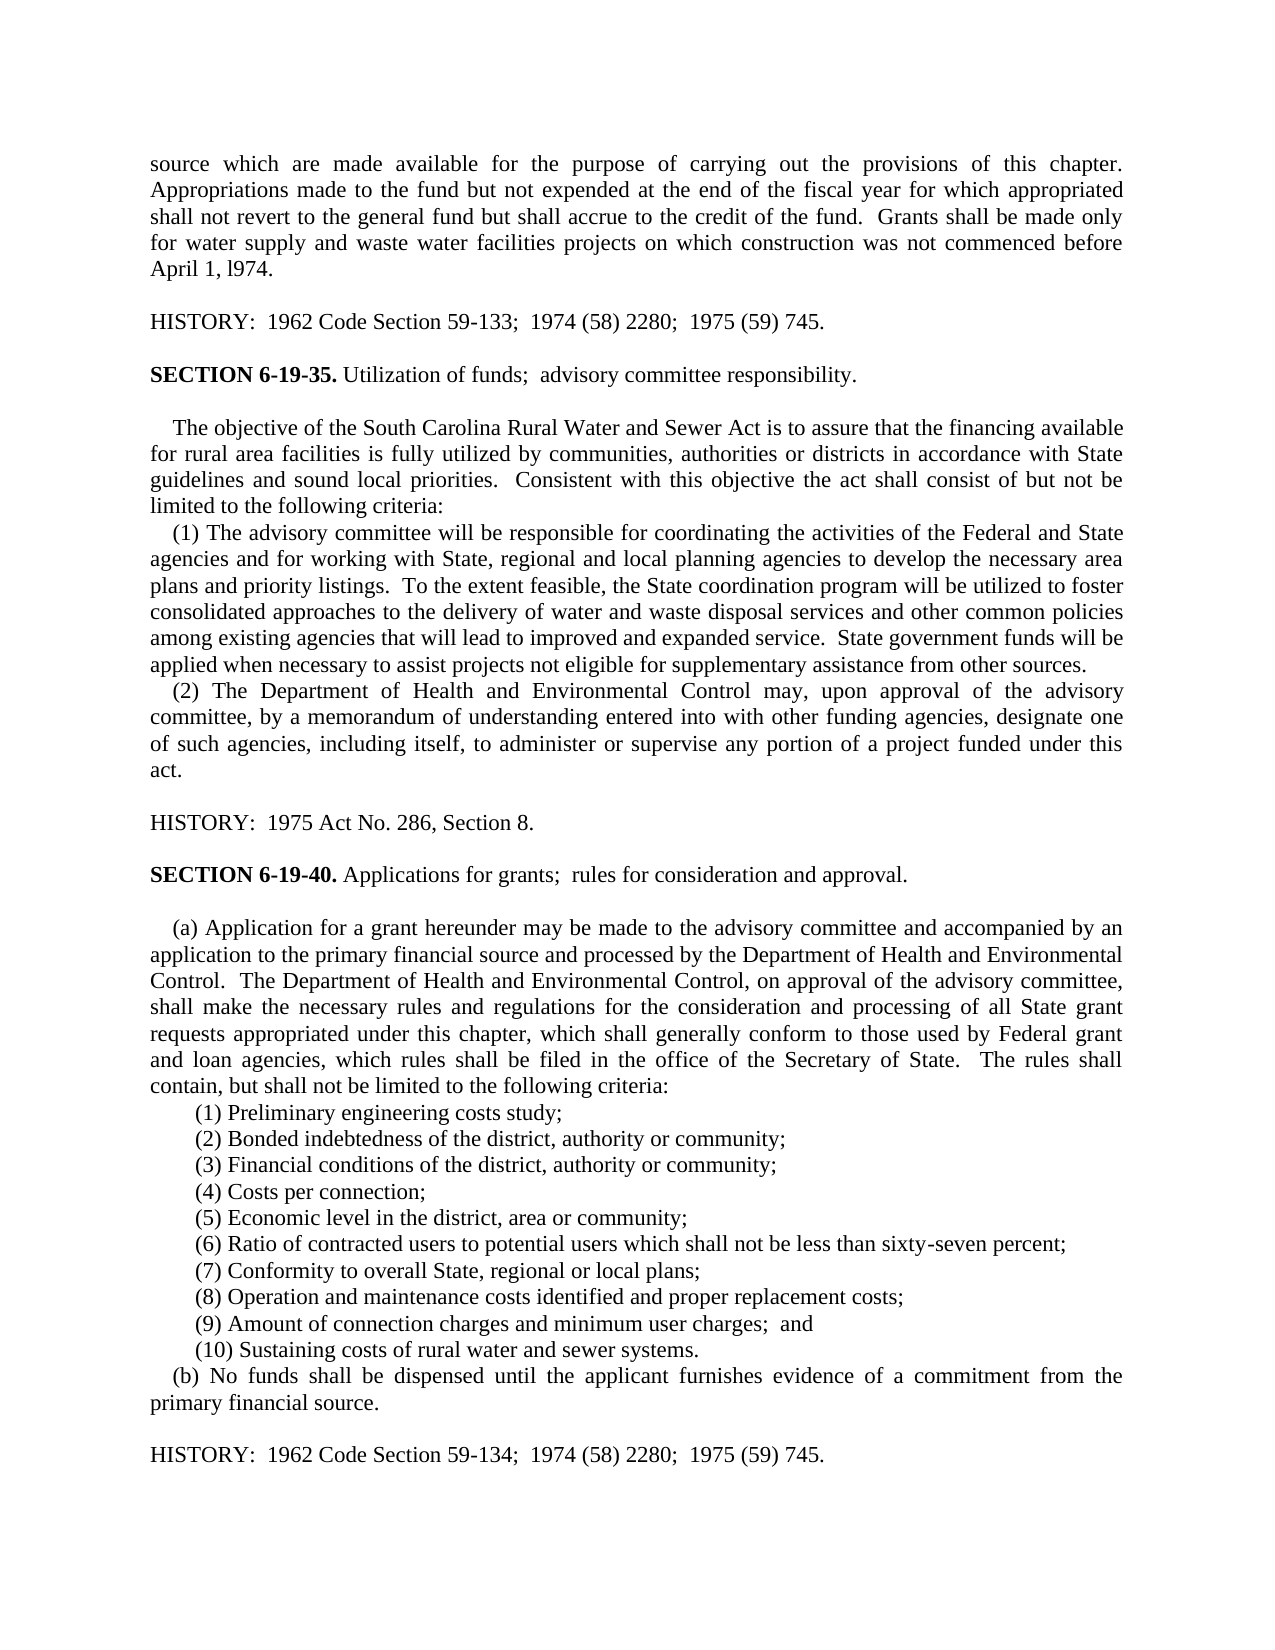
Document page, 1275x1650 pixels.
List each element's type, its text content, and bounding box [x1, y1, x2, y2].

text (7) Conformity to overall State, regional or local plans; [150, 1257, 1125, 1283]
text (8) Operation and maintenance costs identified and proper replacement costs; [150, 1283, 1125, 1309]
text (b) No funds shall be dispensed until the applicant furnishes evidence of a commitment from the primary financial source. [150, 1362, 1125, 1415]
text The objective of the South Carolina Rural Water and Sewer Act is to assure that the financing available for rural area facilities is fully utilized by communities, authorities or districts in accordance with State guidelines and sound local priorities. Consistent with this objective the act shall consist of but not be limited to the following criteria: [150, 413, 1125, 519]
text SECTION 6-19-35. Utilization of funds; advisory committee responsibility. [150, 361, 1125, 387]
text (4) Costs per connection; [150, 1178, 1125, 1204]
text (1) The advisory committee will be responsible for coordinating the activities of the Federal and State agencies and for working with State, regional and local planning agencies to develop the necessary area plans and priority listings. To the extent feasible, the State coordination program will be utilized to foster consolidated approaches to the delivery of water and waste disposal services and other common policies among existing agencies that will lead to improved and expanded service. State government funds will be applied when necessary to assist projects not eligible for supplementary assistance from other sources. [150, 519, 1125, 677]
text SECTION 6-19-40. Applications for grants; rules for consideration and approval. [150, 862, 1125, 888]
text (2) Bonded indebtedness of the district, authority or community; [150, 1125, 1125, 1151]
text (2) The Department of Health and Environmental Control may, upon approval of the advisory committee, by a memorandum of understanding entered into with other funding agencies, designate one of such agencies, including itself, to administer or supervise any portion of a project funded under this act. [150, 677, 1125, 782]
text (9) Amount of connection charges and minimum user charges; and [150, 1309, 1125, 1336]
text (5) Economic level in the district, area or community; [150, 1204, 1125, 1231]
text HISTORY: 1962 Code Section 59-133; 1974 (58) 2280; 1975 (59) 745. [150, 308, 1125, 334]
text (10) Sustaining costs of rural water and sewer systems. [150, 1336, 1125, 1362]
text HISTORY: 1962 Code Section 59-134; 1974 (58) 2280; 1975 (59) 745. [150, 1441, 1125, 1468]
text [150, 150, 1125, 282]
text (3) Financial conditions of the district, authority or community; [150, 1151, 1125, 1178]
text (1) Preliminary engineering costs study; [150, 1099, 1125, 1125]
text (a) Application for a grant hereunder may be made to the advisory committee and accompanied by an application to the primary financial source and processed by the Department of Health and Environmental Control. The Department of Health and Environmental Control, on approval of the advisory committee, shall make the necessary rules and regulations for the consideration and processing of all State grant requests appropriated under this chapter, which shall generally conform to those used by Federal grant and loan agencies, which rules shall be filed in the office of the Secretary of State. The rules shall contain, but shall not be limited to the following criteria: [150, 914, 1125, 1099]
text HISTORY: 1975 Act No. 286, Section 8. [150, 809, 1125, 835]
text (6) Ratio of contracted users to potential users which shall not be less than sixty-seven percent; [150, 1231, 1125, 1257]
